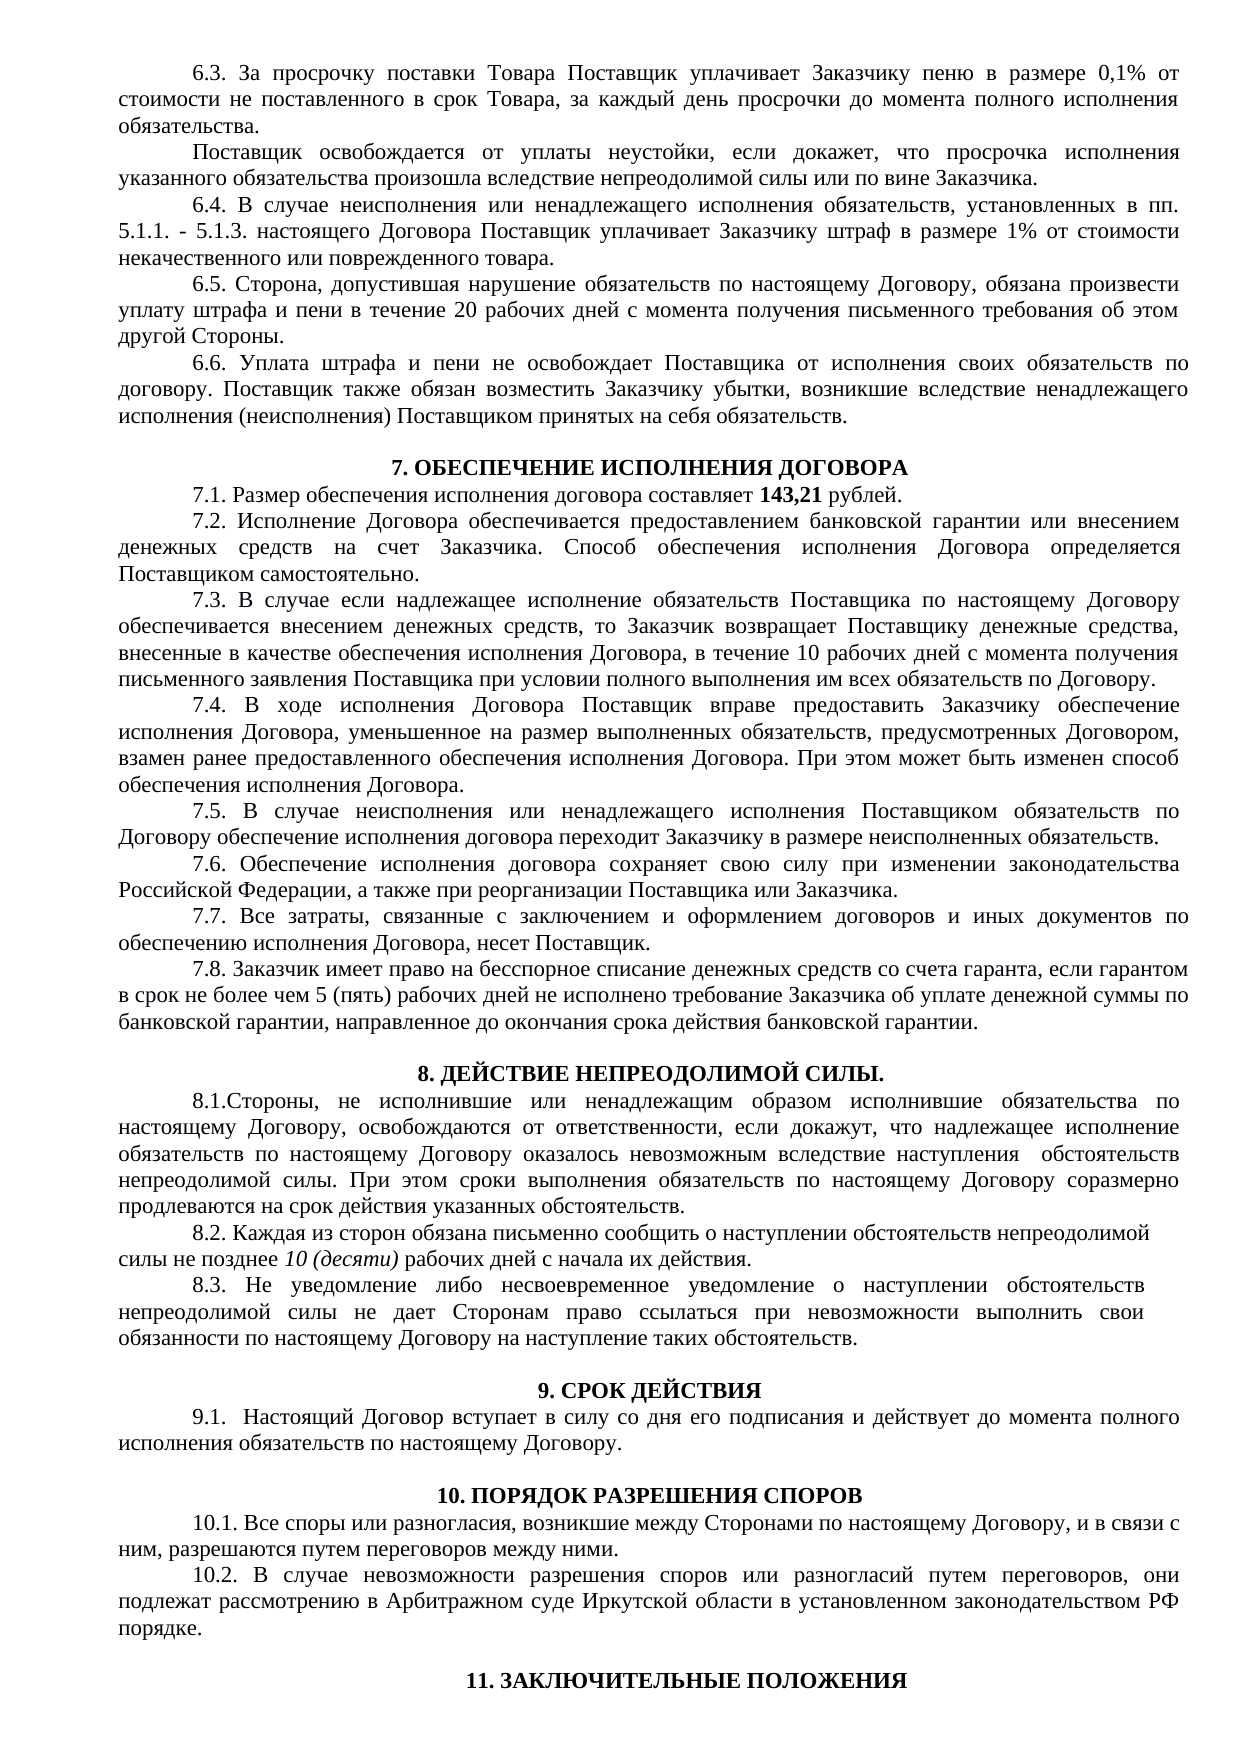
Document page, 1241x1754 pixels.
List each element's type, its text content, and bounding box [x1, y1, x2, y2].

text 10.1. Все споры или разногласия, возникшие между Сторонами по настоящему Договору, и в связи с ним, разрешаются путем переговоров между ними. [118, 1508, 1181, 1561]
text Поставщик освобождается от уплаты неустойки, если докажет, что просрочка исполнения указанного обязательства произошла вследствие непреодолимой силы или по вине Заказчика. [118, 138, 1181, 191]
text 7. ОБЕСПЕЧЕНИЕ ИСПОЛНЕНИЯ ДОГОВОРА [118, 454, 1181, 481]
text 6.3. За просрочку поставки Товара Поставщик уплачивает Заказчику пеню в размере 0,1% от стоимости не поставленного в срок Товара, за каждый день просрочки до момента полного исполнения обязательства. [118, 59, 1181, 138]
text 7.3. В случае если надлежащее исполнение обязательств Поставщика по настоящему Договору обеспечивается внесением денежных средств, то Заказчик возвращает Поставщику денежные средства, внесенные в качестве обеспечения исполнения Договора, в течение 10 рабочих дней с момента получения письменного заявления Поставщика при условии полного выполнения им всех обязательств по Договору. [118, 586, 1181, 692]
text 7.2. Исполнение Договора обеспечивается предоставлением банковской гарантии или внесением денежных средств на счет Заказчика. Способ обеспечения исполнения Договора определяется Поставщиком самостоятельно. [118, 507, 1181, 586]
text 8.3. Не уведомление либо несвоевременное уведомление о наступлении обстоятельств непреодолимой силы не дает Сторонам право ссылаться при невозможности выполнить свои обязанности по настоящему Договору на наступление таких обстоятельств. [118, 1271, 1146, 1350]
text 10.2. В случае невозможности разрешения споров или разногласий путем переговоров, они подлежат рассмотрению в Арбитражном суде Иркутской области в установленном законодательством РФ порядке. [118, 1561, 1181, 1640]
text 8.2. Каждая из сторон обязана письменно сообщить о наступлении обстоятельств непреодолимой силы не позднее 10 (десяти) рабочих дней с начала их действия. [118, 1219, 1152, 1271]
text 8.1.Стороны, не исполнившие или ненадлежащим образом исполнившие обязательства по настоящему Договору, освобождаются от ответственности, если докажут, что надлежащее исполнение обязательств по настоящему Договору оказалось невозможным вследствие наступления обстоятельств непреодолимой силы. При этом сроки выполнения обязательств по настоящему Договору соразмерно продлеваются на срок действия указанных обстоятельств. [118, 1087, 1181, 1219]
text 7.8. Заказчик имеет право на бесспорное списание денежных средств со счета гаранта, если гарантом в срок не более чем 5 (пять) рабочих дней не исполнено требование Заказчика об уплате денежной суммы по банковской гарантии, направленное до окончания срока действия банковской гарантии. [118, 955, 1191, 1034]
text 7.4. В ходе исполнения Договора Поставщик вправе предоставить Заказчику обеспечение исполнения Договора, уменьшенное на размер выполненных обязательств, предусмотренных Договором, взамен ранее предоставленного обеспечения исполнения Договора. При этом может быть изменен способ обеспечения исполнения Договора. [118, 692, 1181, 797]
text 6.5. Сторона, допустившая нарушение обязательств по настоящему Договору, обязана произвести уплату штрафа и пени в течение 20 рабочих дней с момента получения письменного требования об этом другой Стороны. [118, 270, 1181, 349]
text 6.4. В случае неисполнения или ненадлежащего исполнения обязательств, установленных в пп. 5.1.1. - 5.1.3. настоящего Договора Поставщик уплачивает Заказчику штраф в размере 1% от стоимости некачественного или поврежденного товара. [118, 191, 1181, 270]
text 7.7. Все затраты, связанные с заключением и оформлением договоров и иных документов по обеспечению исполнения Договора, несет Поставщик. [118, 902, 1191, 955]
text 8. ДЕЙСТВИЕ НЕПРЕОДОЛИМОЙ СИЛЫ. [156, 1061, 1146, 1087]
text 6.6. Уплата штрафа и пени не освобождает Поставщика от исполнения своих обязательств по договору. Поставщик также обязан возместить Заказчику убытки, возникшие вследствие ненадлежащего исполнения (неисполнения) Поставщиком принятых на себя обязательств. [118, 349, 1191, 428]
text 10. ПОРЯДОК РАЗРЕШЕНИЯ СПОРОВ [118, 1482, 1181, 1508]
text 9.1. Настоящий Договор вступает в силу со дня его подписания и действует до момента полного исполнения обязательств по настоящему Договору. [118, 1403, 1181, 1456]
text 11. ЗАКЛЮЧИТЕЛЬНЫЕ ПОЛОЖЕНИЯ [118, 1667, 1181, 1693]
text 9. СРОК ДЕЙСТВИЯ [118, 1377, 1181, 1403]
text 7.6. Обеспечение исполнения договора сохраняет свою силу при изменении законодательства Российской Федерации, а также при реорганизации Поставщика или Заказчика. [118, 850, 1181, 902]
text 7.5. В случае неисполнения или ненадлежащего исполнения Поставщиком обязательств по Договору обеспечение исполнения договора переходит Заказчику в размере неисполненных обязательств. [118, 797, 1181, 850]
text 7.1. Размер обеспечения исполнения договора составляет 143,21 рублей. [118, 481, 1181, 507]
